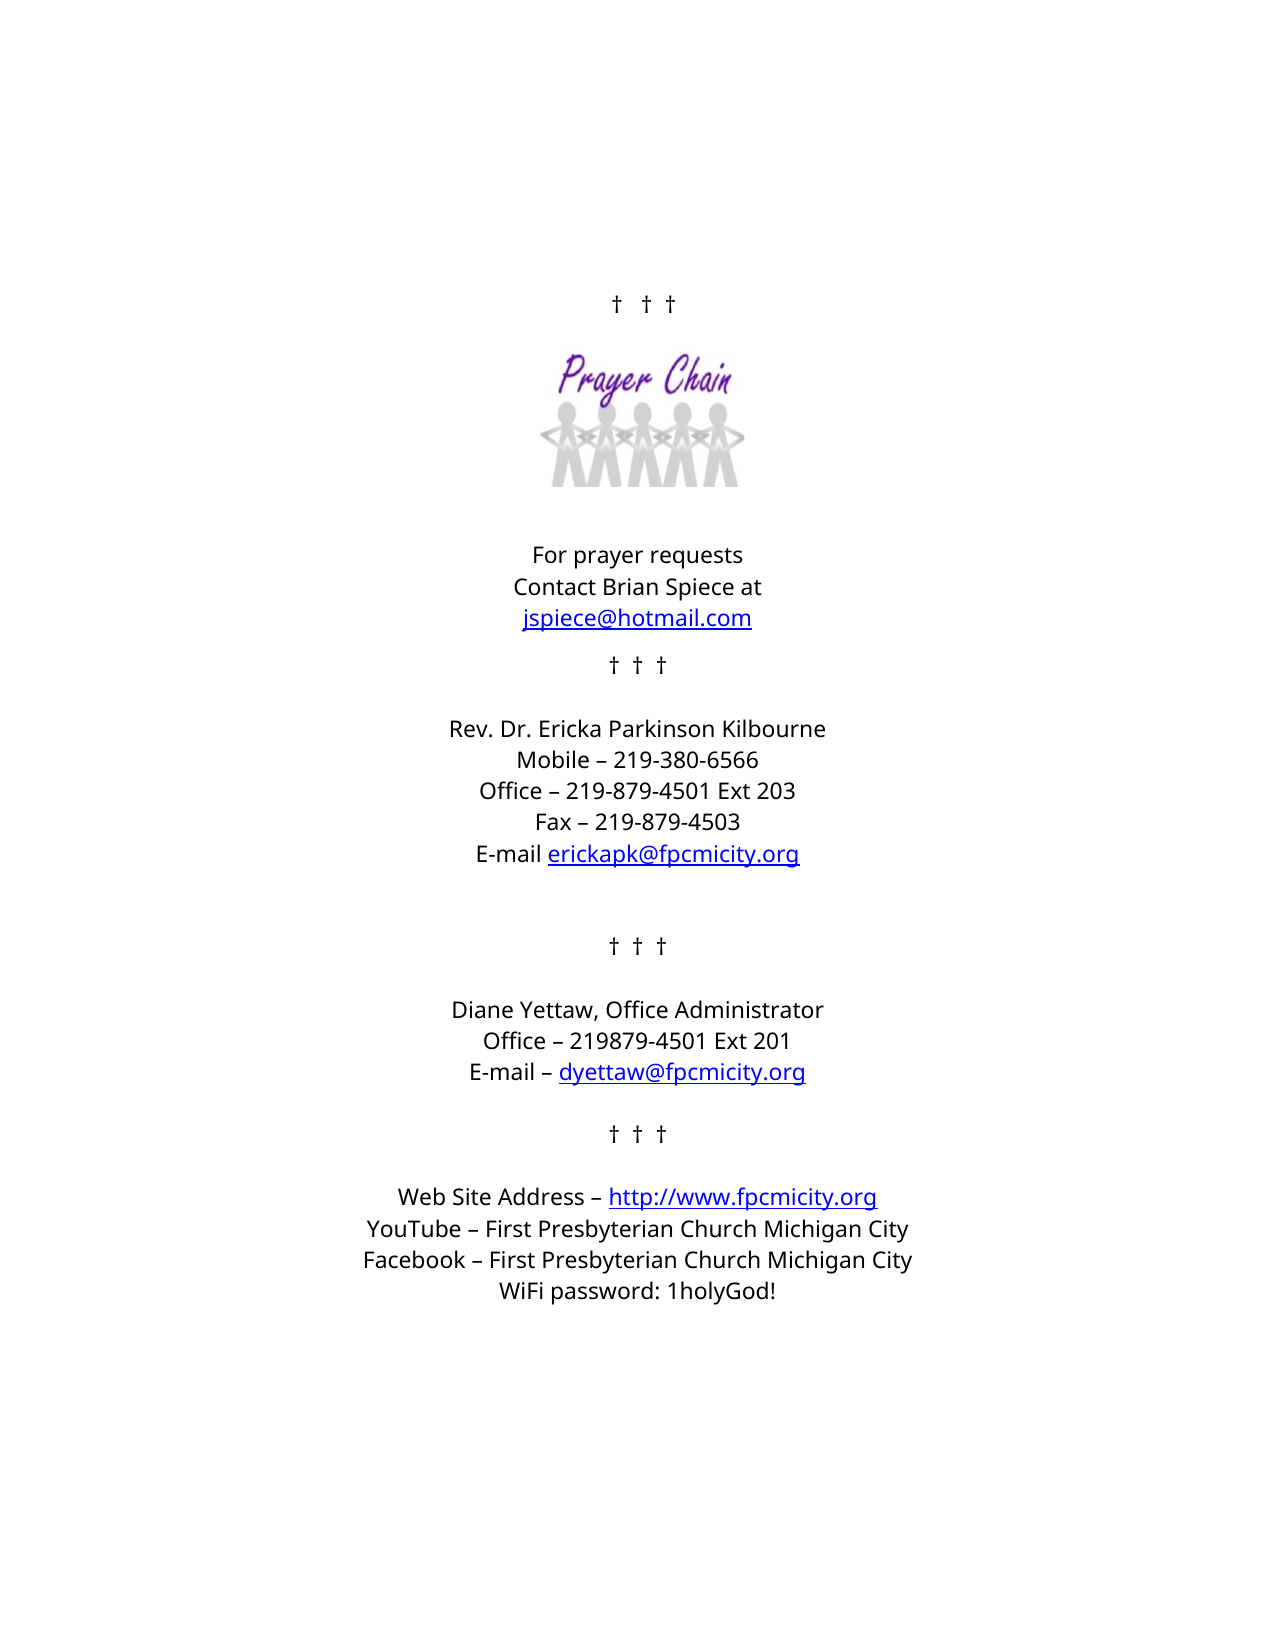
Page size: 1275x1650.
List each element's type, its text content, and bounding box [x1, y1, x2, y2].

text WiFi password: 1holyGod! [60, 1275, 1215, 1306]
text Facebook – First Presbyterian Church Michigan City [60, 1244, 1215, 1275]
text Mobile – 219-380-6566 [60, 744, 1215, 775]
text E-mail erickapk@fpcmicity.org [60, 837, 1215, 869]
text Fax – 219-879-4503 [60, 806, 1215, 837]
text Contact Brian Spiece at [60, 570, 1215, 602]
text Web Site Address – http://www.fpcmicity.org [60, 1181, 1215, 1212]
text † † † [60, 1119, 1215, 1150]
text † † † [60, 650, 1215, 681]
text Diane Yettaw, Office Administrator [60, 994, 1215, 1025]
text E-mail – dyettaw@fpcmicity.org [60, 1056, 1215, 1087]
text For prayer requests [60, 539, 1215, 570]
text † † † [60, 931, 1215, 962]
text YouTube – First Presbyterian Church Michigan City [60, 1212, 1215, 1244]
text Rev. Dr. Ericka Parkinson Kilbourne [60, 712, 1215, 744]
text Office – 219879-4501 Ext 201 [60, 1025, 1215, 1056]
text jspiece@hotmail.com [60, 602, 1215, 633]
text Office – 219-879-4501 Ext 203 [60, 775, 1215, 806]
text † † † [60, 289, 1215, 320]
